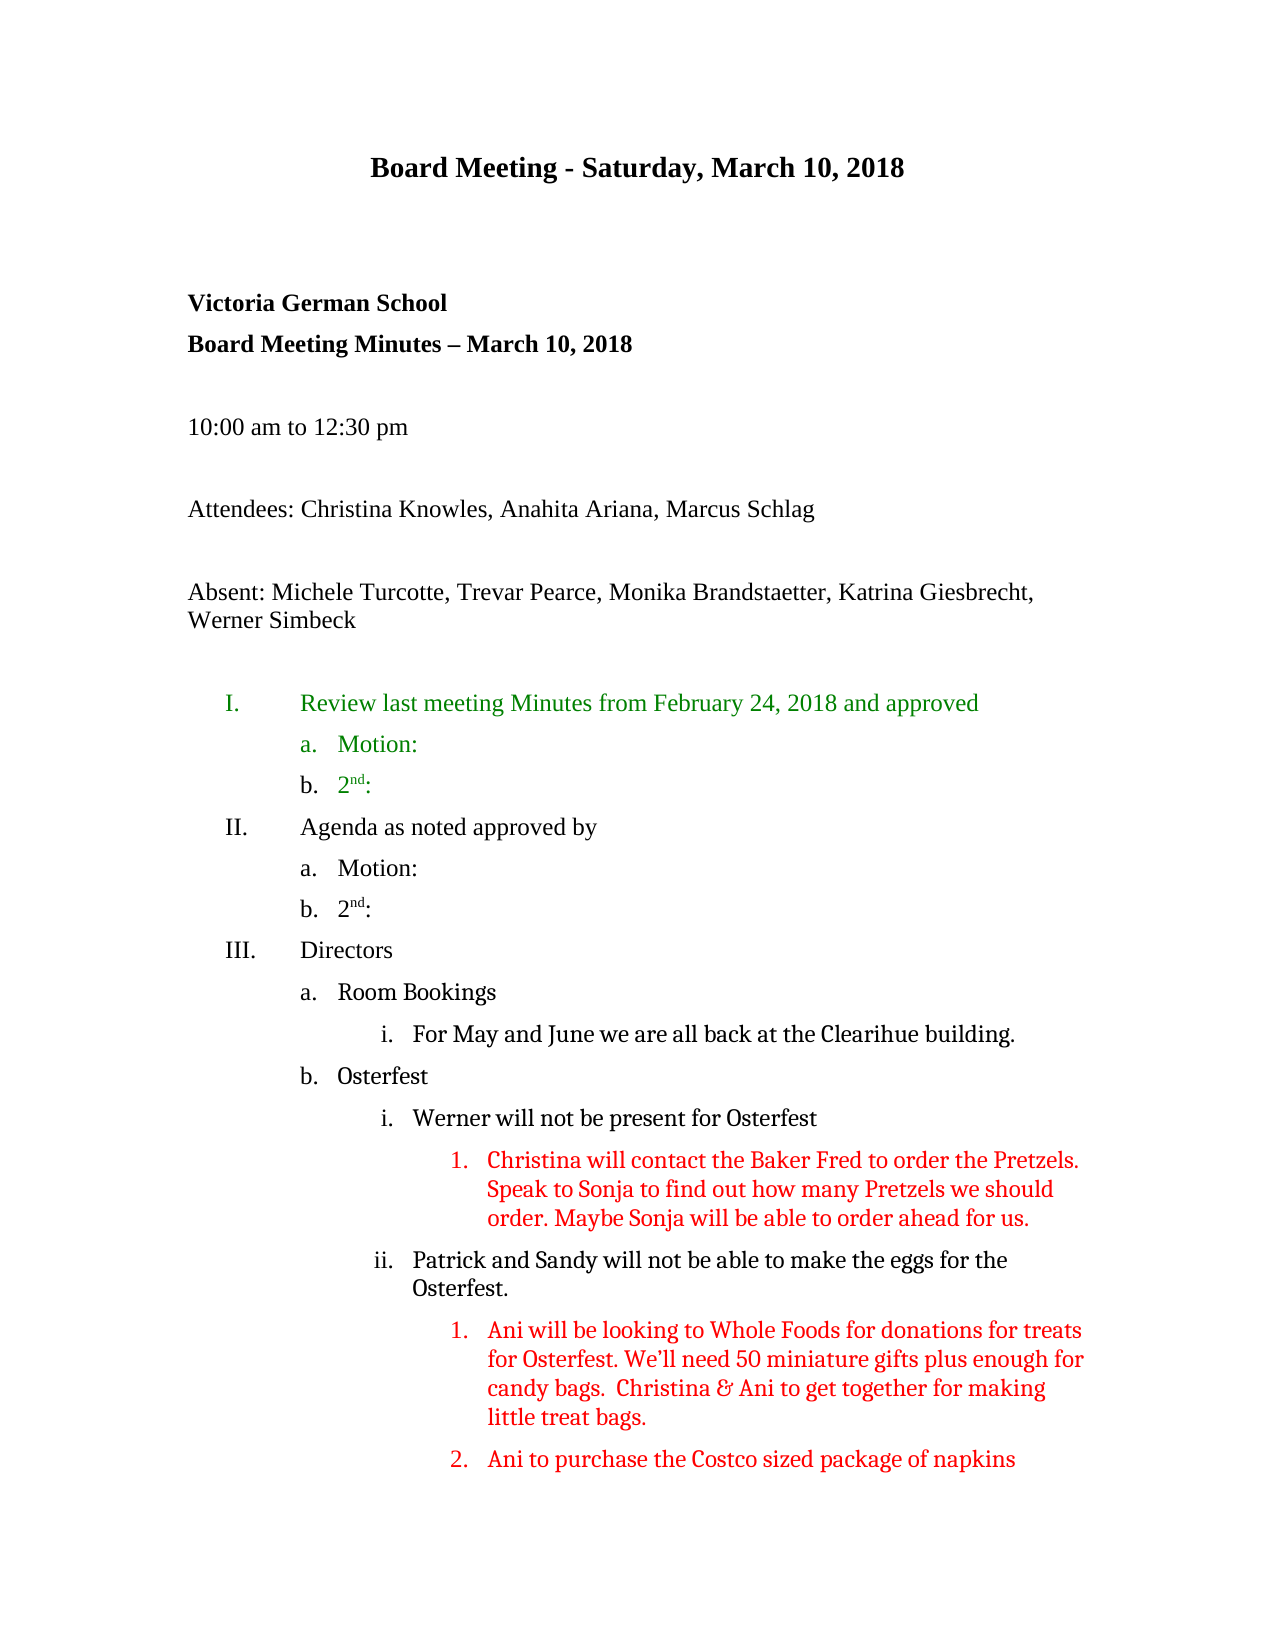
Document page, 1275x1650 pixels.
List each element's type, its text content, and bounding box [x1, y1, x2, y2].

list Room Bookings [300, 977, 1087, 1006]
list Ani will be looking to Whole Foods for donations for treats for Osterfest. We’ll need 50 miniature gifts plus enough for candy bags. Christina & Ani to get together for making little treat bags. [450, 1316, 1087, 1431]
text Board Meeting - Saturday, March 10, 2018 [187, 150, 1087, 183]
text Absent: Michele Turcotte, Trevar Pearce, Monika Brandstaetter, Katrina Giesbrecht, Werner Simbeck [187, 577, 1087, 634]
list For May and June we are all back at the Clearihue building. [394, 1019, 1087, 1048]
list Werner will not be present for Osterfest [394, 1103, 1087, 1133]
list Christina will contact the Baker Fred to order the Pretzels. Speak to Sonja to find out how many Pretzels we should order. Maybe Sonja will be able to order ahead for us. [450, 1145, 1087, 1232]
list Agenda as noted approved by [225, 812, 1087, 841]
list Review last meeting Minutes from February 24, 2018 and approved [225, 688, 1087, 717]
text Victoria German School [187, 288, 1087, 317]
text Board Meeting Minutes – March 10, 2018 [187, 329, 1087, 358]
text 10:00 am to 12:30 pm [187, 412, 1087, 441]
list Directors [225, 936, 1087, 964]
list Osterfest [300, 1061, 1087, 1091]
text Attendees: Christina Knowles, Anahita Ariana, Marcus Schlag [187, 494, 1087, 523]
list Patrick and Sandy will not be able to make the eggs for the Osterfest. [394, 1245, 1087, 1303]
list Motion: [300, 853, 1087, 882]
list Ani to purchase the Costco sized package of napkins [450, 1444, 1087, 1473]
list 2nd: [300, 894, 1087, 923]
list 2nd: [300, 771, 1087, 799]
list Motion: [300, 729, 1087, 758]
